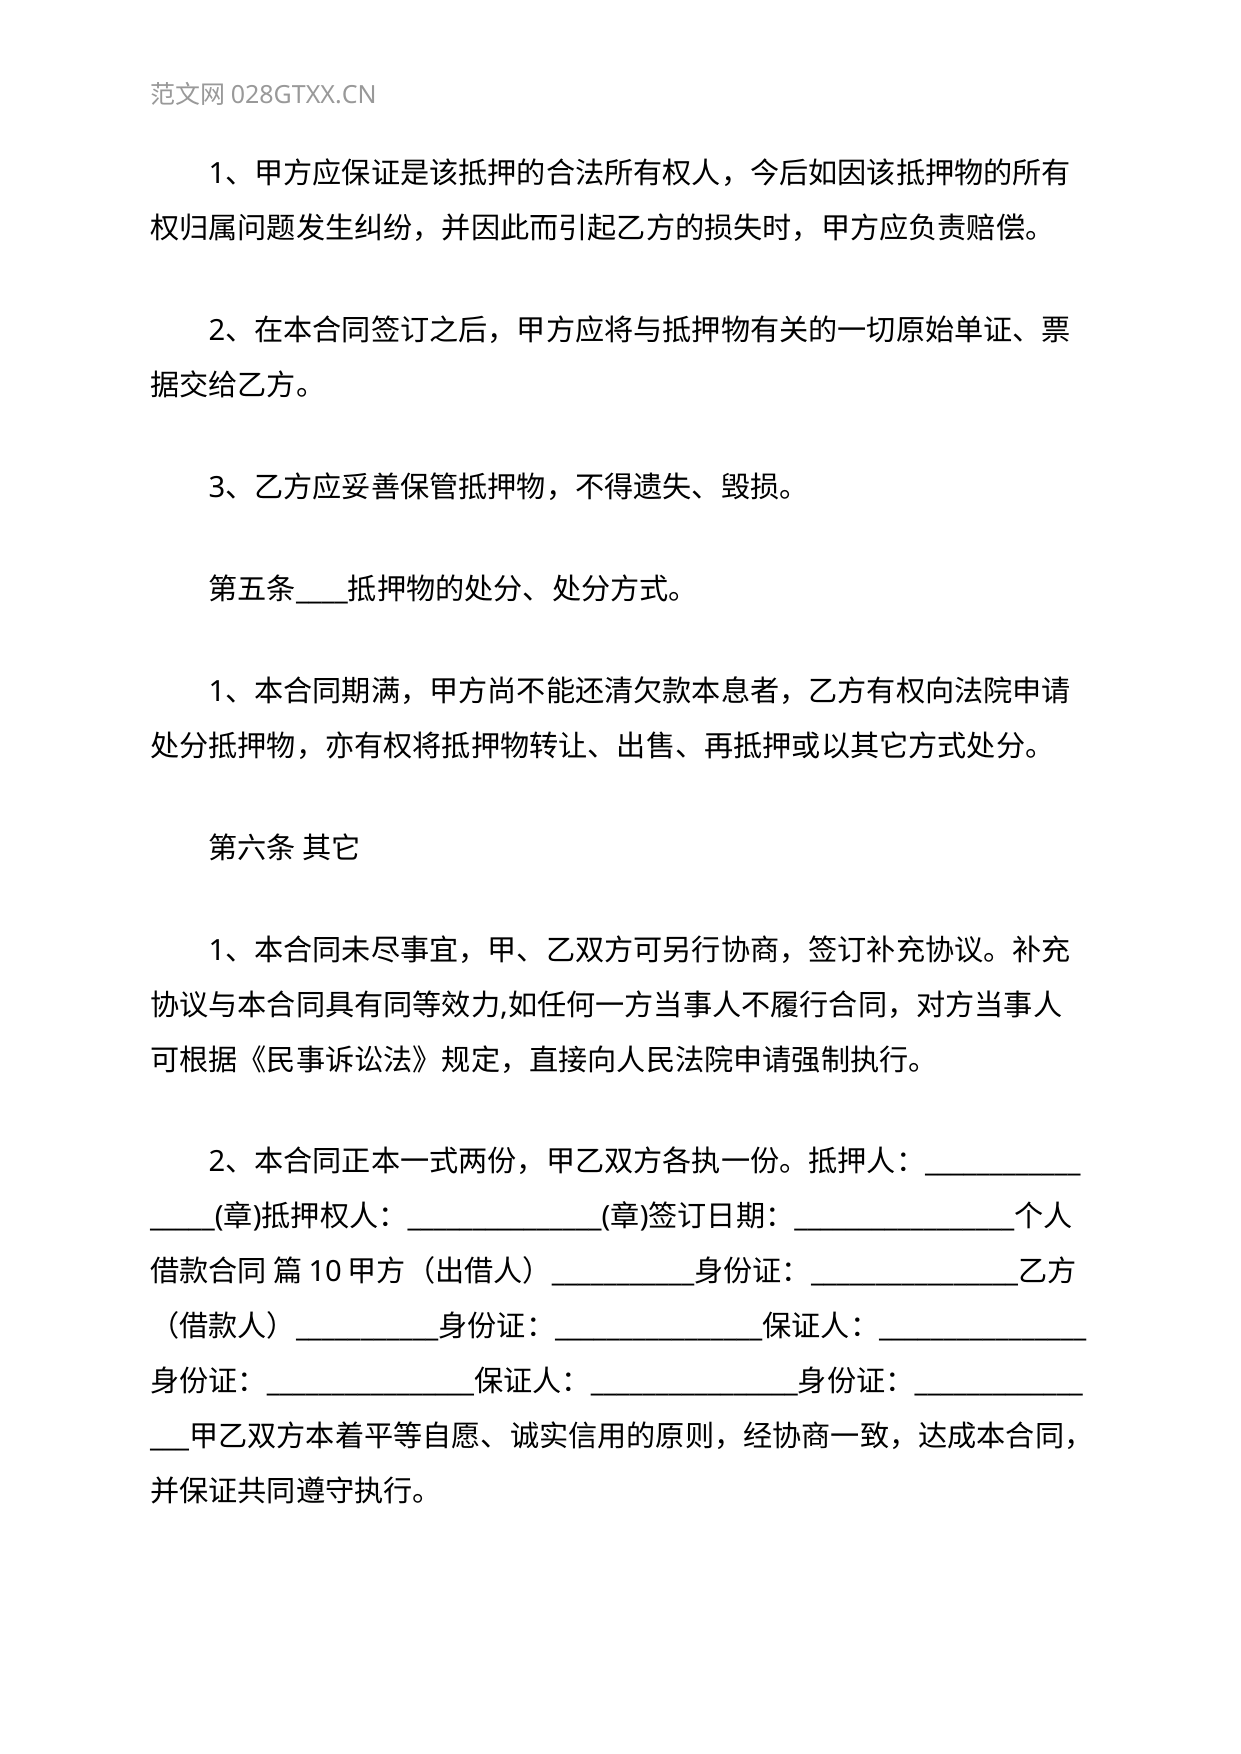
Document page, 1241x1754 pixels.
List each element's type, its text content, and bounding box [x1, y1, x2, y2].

text 第五条____抵押物的处分、处分方式。 [150, 566, 1090, 608]
text 2、本合同正本一式两份，甲乙双方各执一份。抵押人：_________________(章)抵押权人：_______________(章)签订日期：_________________个人借款合同 篇10甲方（出借人）___________身份证：________________乙方（借款人）___________身份证：________________保证人：________________身份证：________________保证人：________________身份证：________________甲乙双方本着平等自愿、诚实信用的原则，经协商一致，达成本合同，并保证共同遵守执行。 [150, 1138, 1090, 1510]
text 1、甲方应保证是该抵押的合法所有权人，今后如因该抵押物的所有权归属问题发生纠纷，并因此而引起乙方的损失时，甲方应负责赔偿。 [150, 150, 1090, 247]
text 1、本合同期满，甲方尚不能还清欠款本息者，乙方有权向法院申请处分抵押物，亦有权将抵押物转让、出售、再抵押或以其它方式处分。 [150, 667, 1090, 765]
text 3、乙方应妥善保管抵押物，不得遗失、毁损。 [150, 463, 1090, 506]
text 2、在本合同签订之后，甲方应将与抵押物有关的一切原始单证、票据交给乙方。 [150, 307, 1090, 404]
text 1、本合同未尽事宜，甲、乙双方可另行协商，签订补充协议。补充协议与本合同具有同等效力,如任何一方当事人不履行合同，对方当事人可根据《民事诉讼法》规定，直接向人民法院申请强制执行。 [150, 926, 1090, 1078]
text 第六条 其它 [150, 824, 1090, 867]
